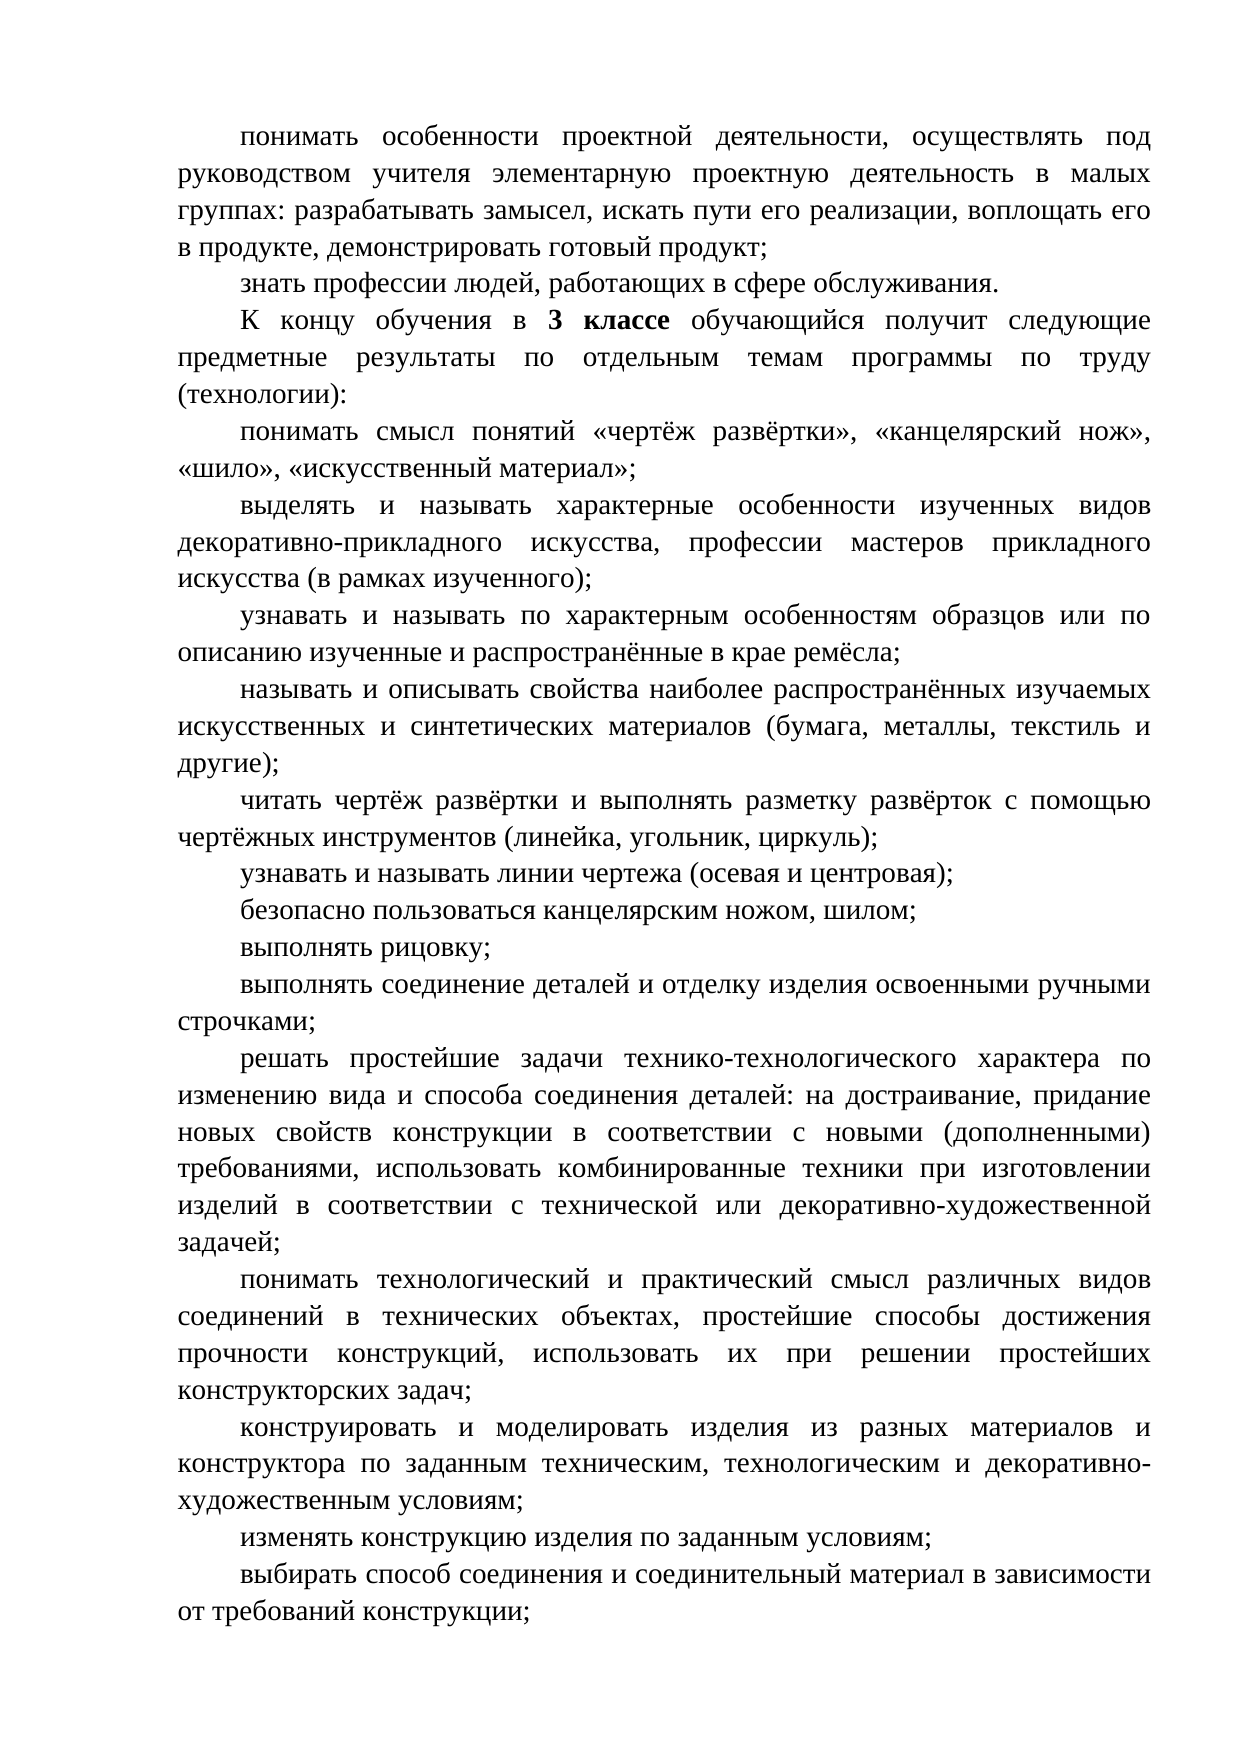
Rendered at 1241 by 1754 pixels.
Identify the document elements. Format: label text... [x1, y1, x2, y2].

text выполнять соединение деталей и отделку изделия освоенными ручными строчками; [177, 966, 1152, 1037]
text выделять и называть характерные особенности изученных видов декоративно-прикладного искусства, профессии мастеров прикладного искусства (в рамках изученного); [177, 487, 1152, 594]
text понимать особенности проектной деятельности, осуществлять под руководством учителя элементарную проектную деятельность в малых группах: разрабатывать замысел, искать пути его реализации, воплощать его в продукте, демонстрировать готовый продукт; [177, 118, 1152, 262]
text изменять конструкцию изделия по заданным условиям; [177, 1519, 1152, 1553]
text безопасно пользоваться канцелярским ножом, шилом; [177, 892, 1152, 926]
text выбирать способ соединения и соединительный материал в зависимости от требований конструкции; [177, 1556, 1152, 1627]
text называть и описывать свойства наиболее распространённых изучаемых искусственных и синтетических материалов (бумага, металлы, текстиль и другие); [177, 671, 1152, 778]
text знать профессии людей, работающих в сфере обслуживания. [177, 266, 1152, 299]
text узнавать и называть линии чертежа (осевая и центровая); [177, 856, 1152, 889]
text узнавать и называть по характерным особенностям образцов или по описанию изученные и распространённые в крае ремёсла; [177, 597, 1152, 668]
text выполнять рицовку; [177, 929, 1152, 963]
text конструировать и моделировать изделия из разных материалов и конструктора по заданным техническим, технологическим и декоративно-художественным условиям; [177, 1409, 1152, 1516]
text понимать технологический и практический смысл различных видов соединений в технических объектах, простейшие способы достижения прочности конструкций, использовать их при решении простейших конструкторских задач; [177, 1261, 1152, 1405]
text К концу обучения в 3 классе обучающийся получит следующие предметные результаты по отдельным темам программы по труду (технологии): [177, 302, 1152, 410]
text понимать смысл понятий «чертёж развёртки», «канцелярский нож», «шило», «искусственный материал»; [177, 413, 1152, 483]
text решать простейшие задачи технико-технологического характера по изменению вида и способа соединения деталей: на достраивание, придание новых свойств конструкции в соответствии с новыми (дополненными) требованиями, использовать комбинированные техники при изготовлении изделий в соответствии с технической или декоративно-художественной задачей; [177, 1040, 1152, 1258]
text читать чертёж развёртки и выполнять разметку развёрток с помощью чертёжных инструментов (линейка, угольник, циркуль); [177, 782, 1152, 852]
